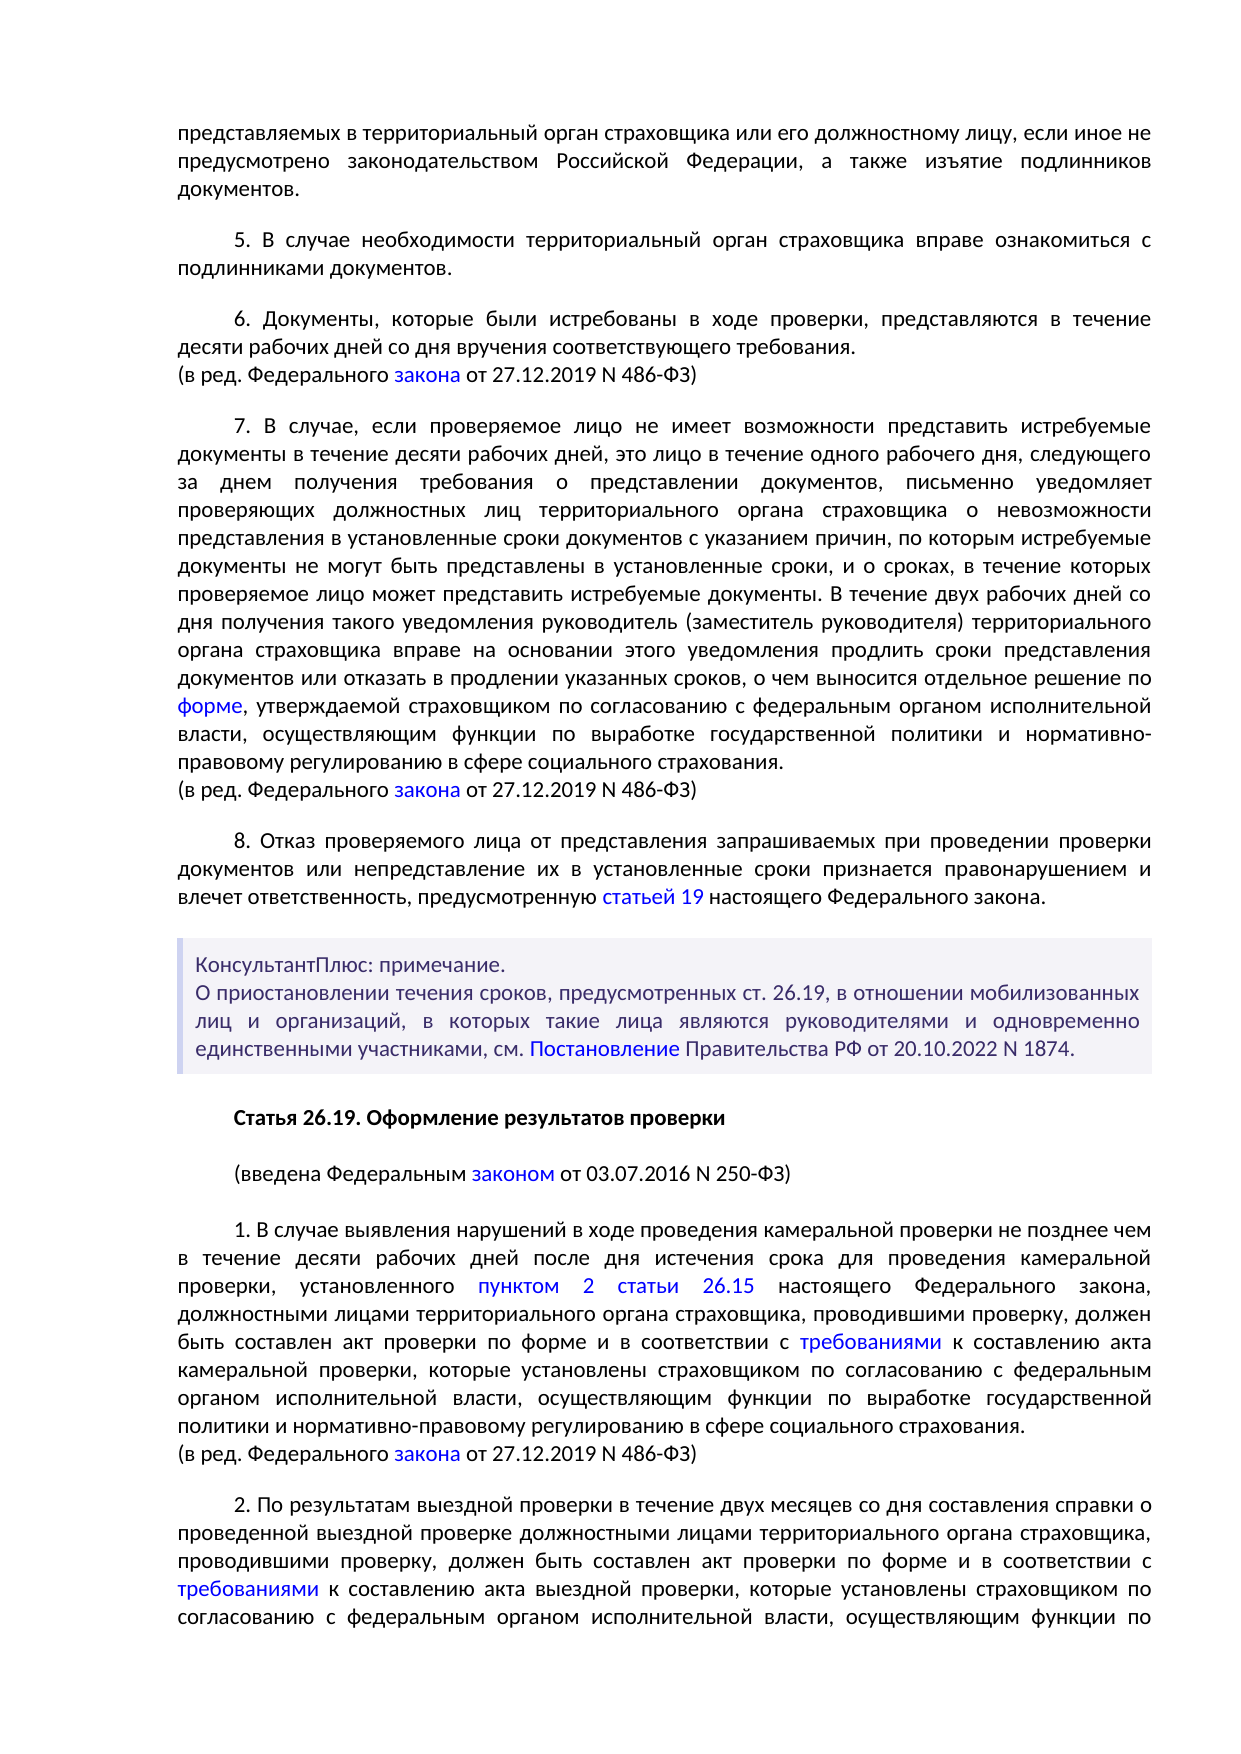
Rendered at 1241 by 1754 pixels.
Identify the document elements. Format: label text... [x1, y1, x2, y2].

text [177, 118, 1152, 202]
text 7. В случае, если проверяемое лицо не имеет возможности представить истребуемые документы в течение десяти рабочих дней, это лицо в течение одного рабочего дня, следующего за днем получения требования о представлении документов, письменно уведомляет проверяющих должностных лиц территориального органа страховщика о невозможности представления в установленные сроки документов с указанием причин, по которым истребуемые документы не могут быть представлены в установленные сроки, и о сроках, в течение которых проверяемое лицо может представить истребуемые документы. В течение двух рабочих дней со дня получения такого уведомления руководитель (заместитель руководителя) территориального органа страховщика вправе на основании этого уведомления продлить сроки представления документов или отказать в продлении указанных сроков, о чем выносится отдельное решение по форме, утверждаемой страховщиком по согласованию с федеральным органом исполнительной власти, осуществляющим функции по выработке государственной политики и нормативно-правовому регулированию в сфере социального страхования. [177, 411, 1152, 775]
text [177, 1490, 1152, 1630]
text (в ред. Федерального закона от 27.12.2019 N 486-ФЗ) [177, 1439, 1152, 1467]
title Статья 26.19. Оформление результатов проверки [177, 1103, 1152, 1131]
table_header [1140, 938, 1152, 1074]
text 1. В случае выявления нарушений в ходе проведения камеральной проверки не позднее чем в течение десяти рабочих дней после дня истечения срока для проведения камеральной проверки, установленного пунктом 2 статьи 26.15 настоящего Федерального закона, должностными лицами территориального органа страховщика, проводившими проверку, должен быть составлен акт проверки по форме и в соответствии с требованиями к составлению акта камеральной проверки, которые установлены страховщиком по согласованию с федеральным органом исполнительной власти, осуществляющим функции по выработке государственной политики и нормативно-правовому регулированию в сфере социального страхования. [177, 1215, 1152, 1439]
table_header КонсультантПлюс: примечание. О приостановлении течения сроков, предусмотренных ст. 26.19, в отношении мобилизованных лиц и организаций, в которых такие лица являются руководителями и одновременно единственными участниками, см. Постановление Правительства РФ от 20.10.2022 N 1874. [195, 938, 1140, 1074]
text 5. В случае необходимости территориальный орган страховщика вправе ознакомиться с подлинниками документов. [177, 225, 1152, 281]
text (в ред. Федерального закона от 27.12.2019 N 486-ФЗ) [177, 360, 1152, 388]
table_header [177, 938, 183, 1074]
text 8. Отказ проверяемого лица от представления запрашиваемых при проведении проверки документов или непредставление их в установленные сроки признается правонарушением и влечет ответственность, предусмотренную статьей 19 настоящего Федерального закона. [177, 826, 1152, 910]
text (в ред. Федерального закона от 27.12.2019 N 486-ФЗ) [177, 775, 1152, 803]
text (введена Федеральным законом от 03.07.2016 N 250-ФЗ) [177, 1159, 1152, 1187]
table_header [183, 938, 195, 1074]
text 6. Документы, которые были истребованы в ходе проверки, представляются в течение десяти рабочих дней со дня вручения соответствующего требования. [177, 304, 1152, 360]
